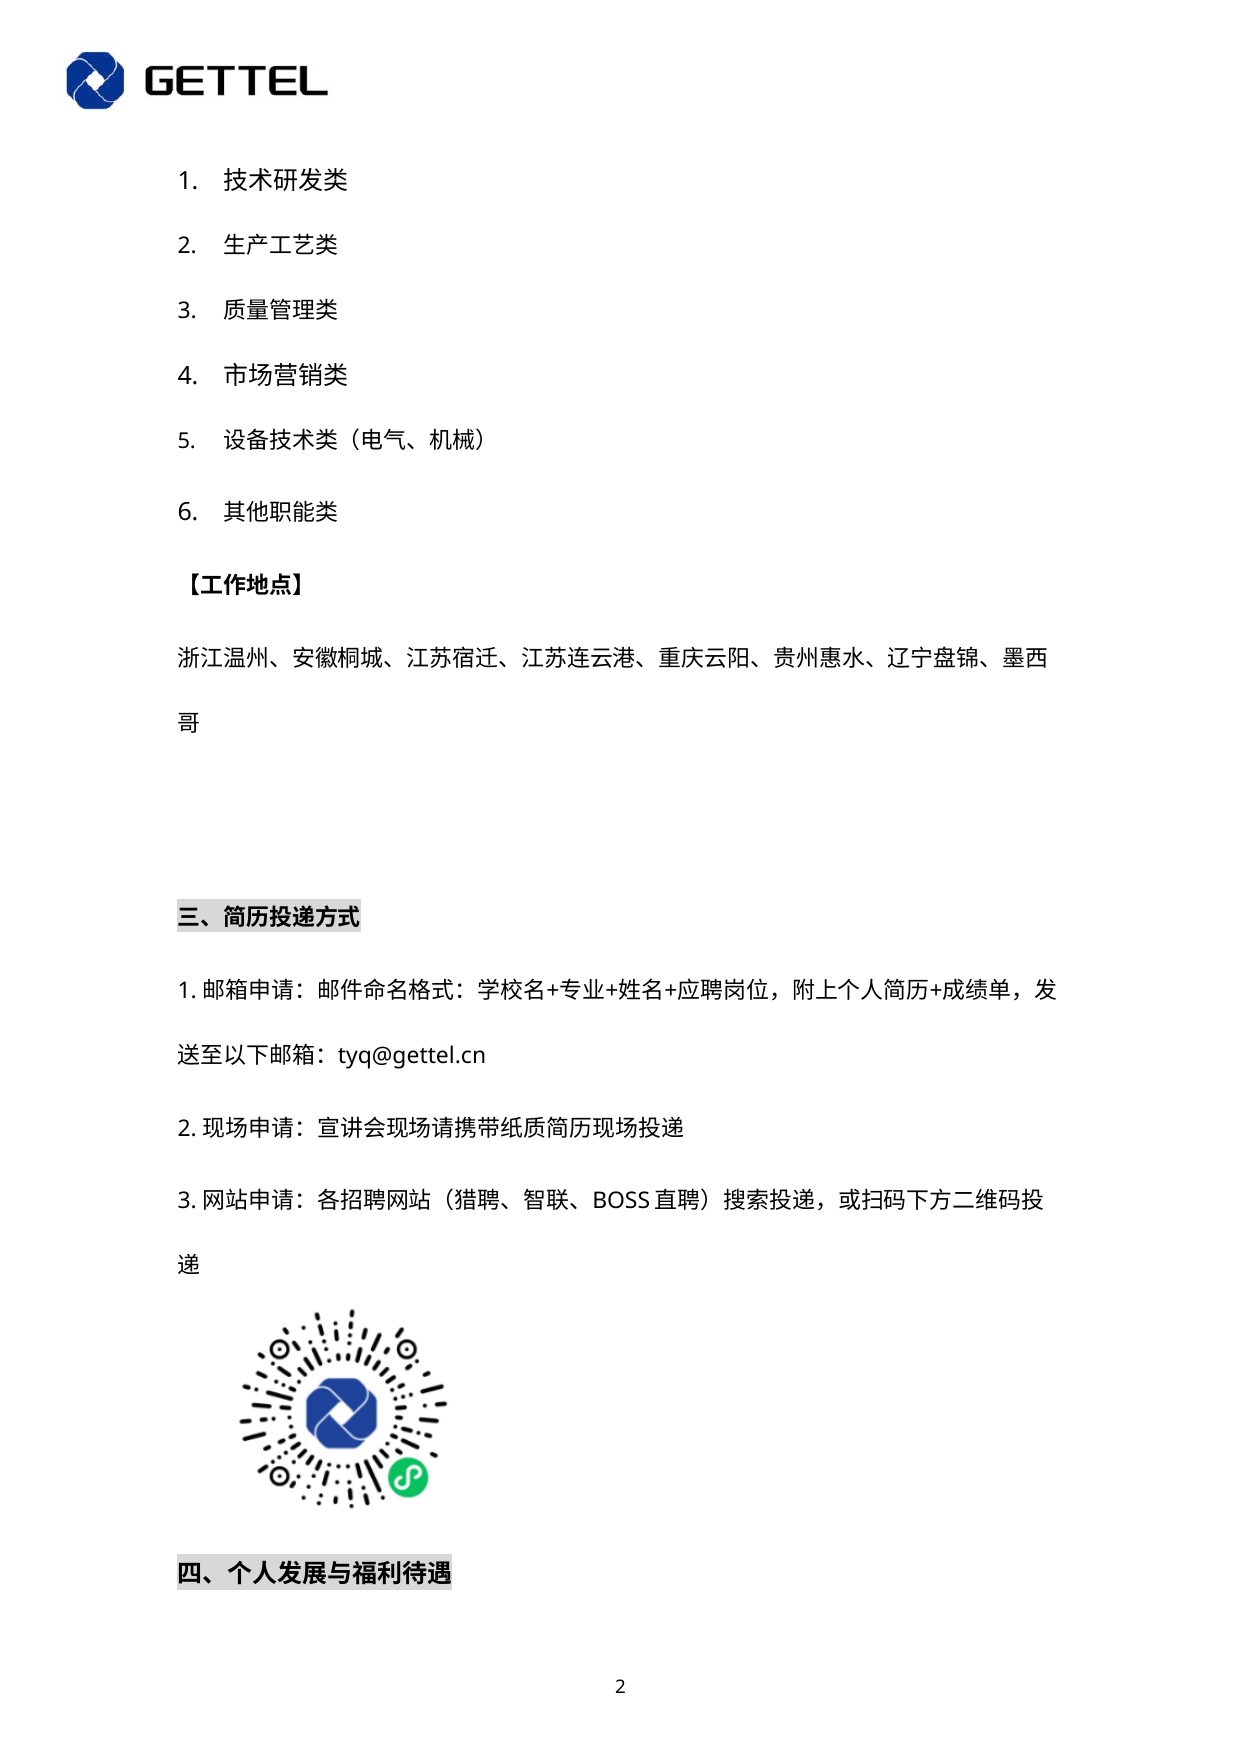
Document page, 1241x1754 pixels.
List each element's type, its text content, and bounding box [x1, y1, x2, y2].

list 设备技术类（电气、机械） [177, 406, 1063, 471]
text 2. 现场申请：宣讲会现场请携带纸质简历现场投递 [177, 1093, 1063, 1158]
text 三、简历投递方式 [177, 883, 1063, 948]
list 市场营销类 [177, 341, 1063, 406]
picture [236, 1304, 462, 1511]
text 1. 邮箱申请：邮件命名格式：学校名+专业+姓名+应聘岗位，附上个人简历+成绩单，发送至以下邮箱：tyq@gettel.cn [177, 956, 1063, 1086]
text 浙江温州、安徽桐城、江苏宿迁、江苏连云港、重庆云阳、贵州惠水、辽宁盘锦、墨西哥 [177, 624, 1063, 754]
text 【工作地点】 [177, 551, 1063, 616]
list 质量管理类 [177, 276, 1063, 341]
list 技术研发类 [177, 146, 1063, 211]
text 四、个人发展与福利待遇 [177, 1539, 1063, 1604]
list 其他职能类 [177, 478, 1063, 543]
text 3. 网站申请：各招聘网站（猎聘、智联、BOSS直聘）搜索投递，或扫码下方二维码投递 [177, 1166, 1063, 1296]
picture [35, 32, 358, 132]
list 生产工艺类 [177, 211, 1063, 276]
